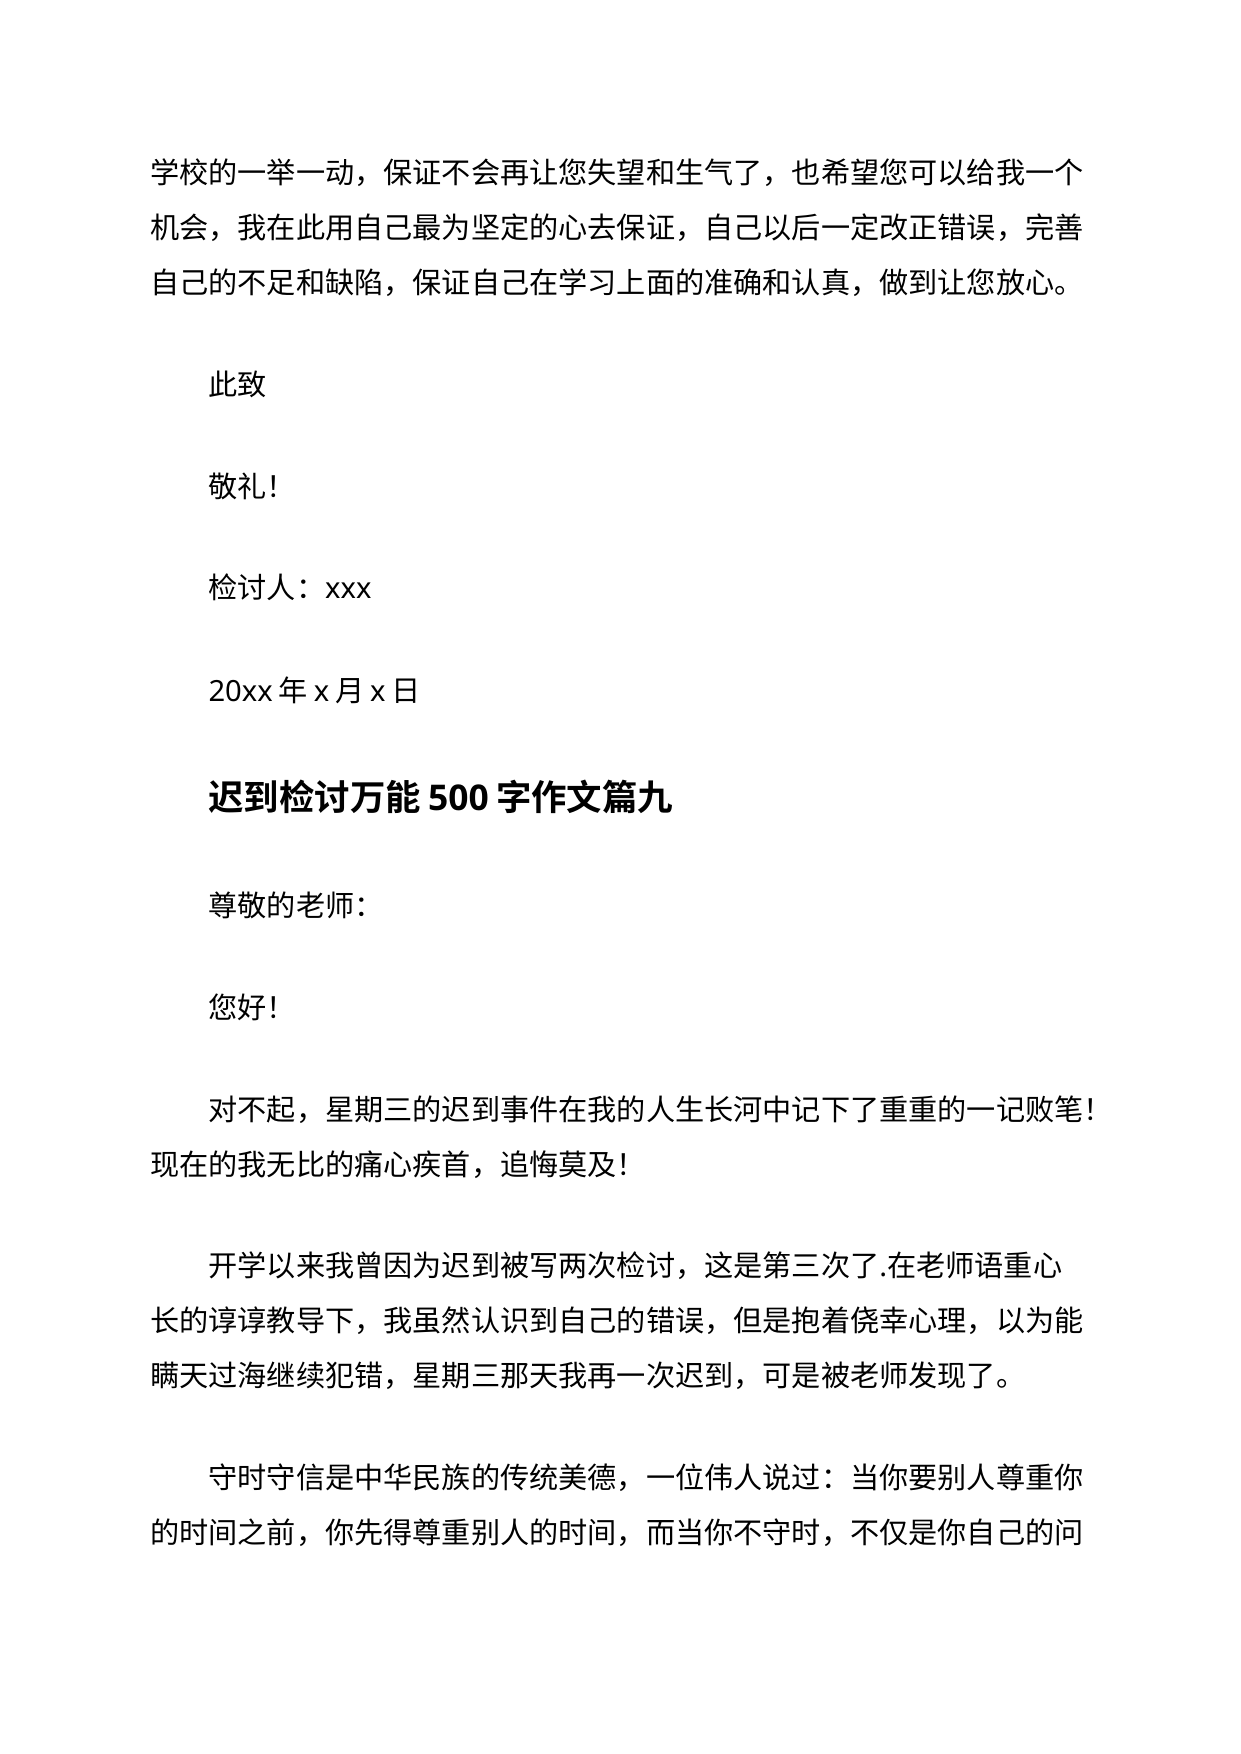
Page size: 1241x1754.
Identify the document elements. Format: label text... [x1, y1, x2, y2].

text 开学以来我曾因为迟到被写两次检讨，这是第三次了.在老师语重心长的谆谆教导下，我虽然认识到自己的错误，但是抱着侥幸心理，以为能瞒天过海继续犯错，星期三那天我再一次迟到，可是被老师发现了。 [150, 1243, 1090, 1395]
text 尊敬的老师： [150, 883, 1090, 925]
text 敬礼！ [150, 463, 1090, 506]
text 迟到检讨万能500字作文篇九 [150, 769, 1090, 820]
text 此致 [150, 362, 1090, 404]
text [150, 150, 1090, 302]
text 检讨人：xxx [150, 565, 1090, 607]
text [150, 1454, 1090, 1552]
text 20xx年x月x日 [150, 667, 1090, 709]
text 对不起，星期三的迟到事件在我的人生长河中记下了重重的一记败笔！现在的我无比的痛心疾首，追悔莫及！ [150, 1086, 1090, 1183]
text 您好！ [150, 984, 1090, 1027]
